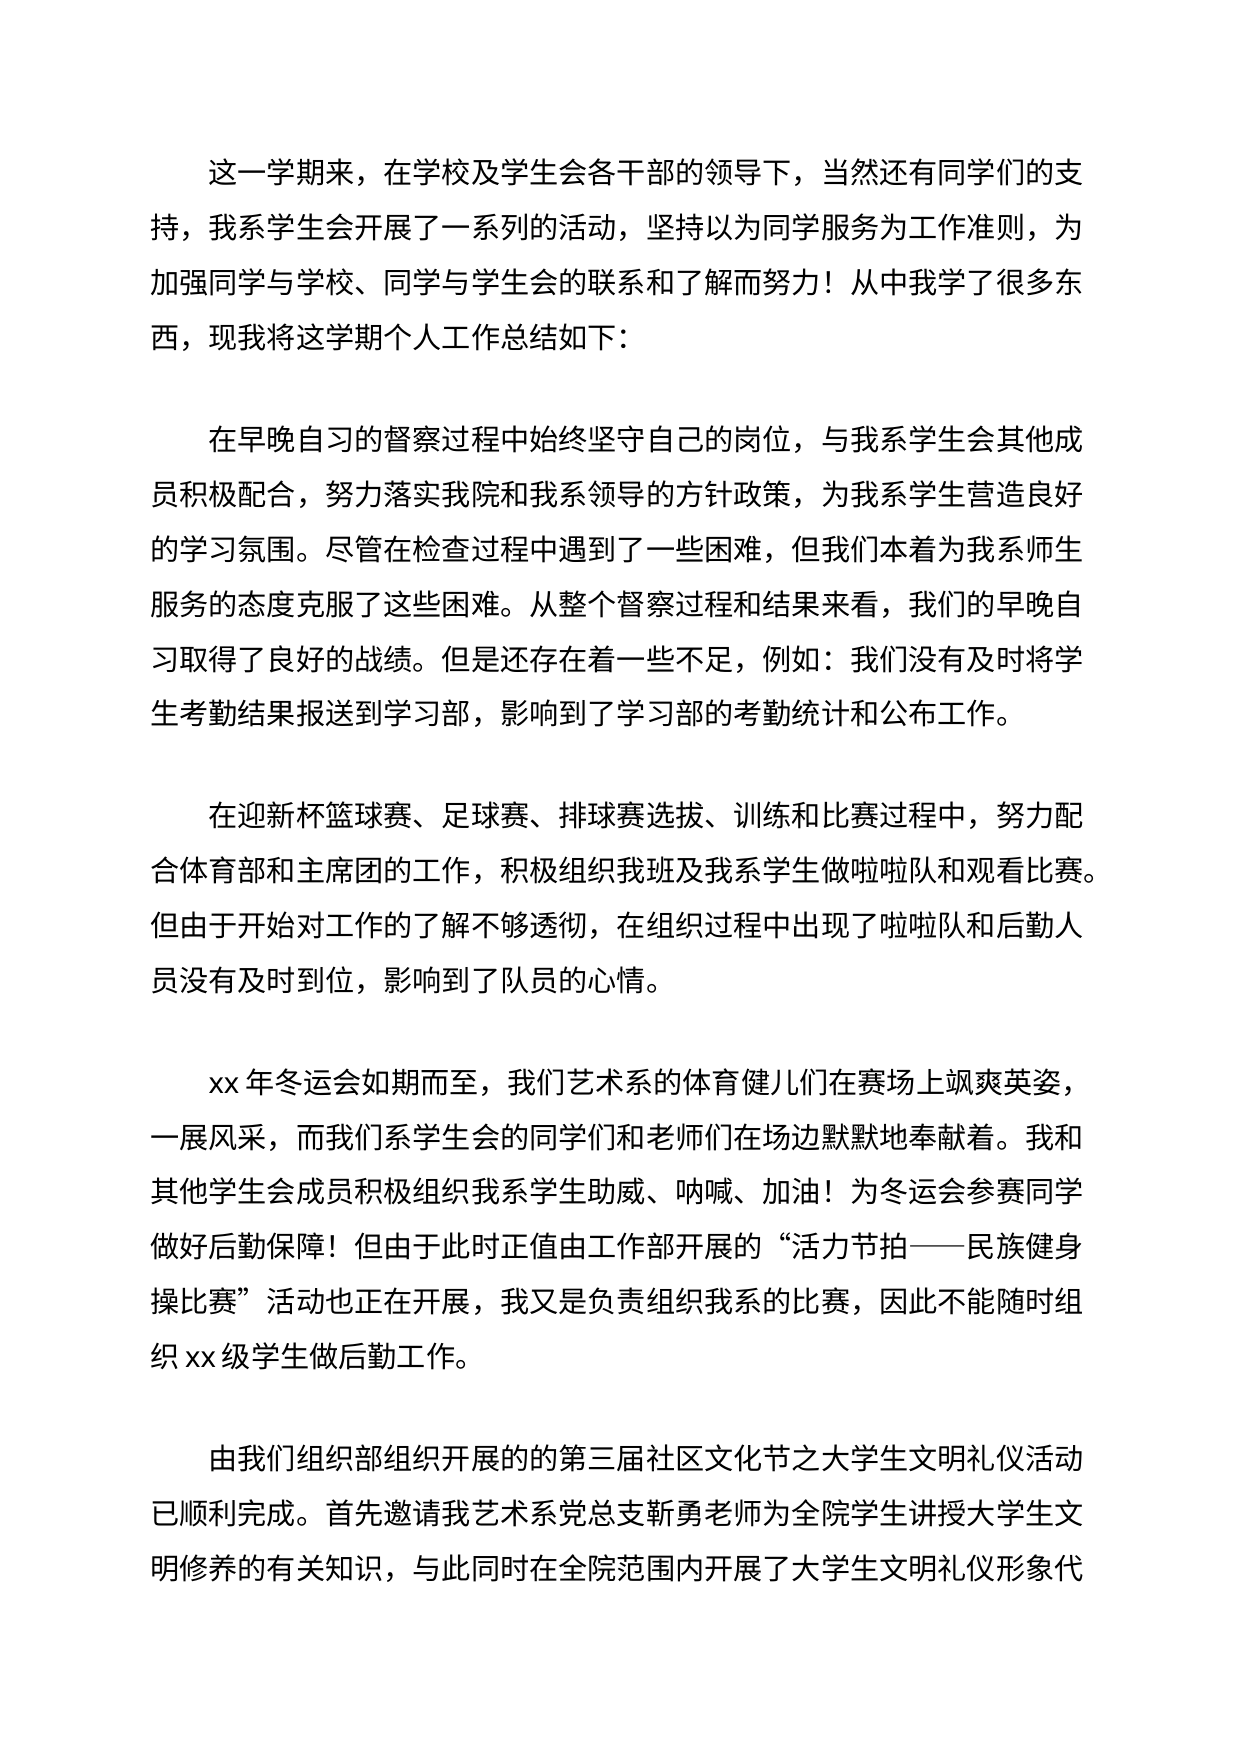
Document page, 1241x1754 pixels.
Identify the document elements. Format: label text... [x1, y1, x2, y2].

text xx年冬运会如期而至，我们艺术系的体育健儿们在赛场上飒爽英姿，一展风采，而我们系学生会的同学们和老师们在场边默默地奉献着。我和其他学生会成员积极组织我系学生助威、呐喊、加油！为冬运会参赛同学做好后勤保障！但由于此时正值由工作部开展的“活力节拍——民族健身操比赛”活动也正在开展，我又是负责组织我系的比赛，因此不能随时组织xx级学生做后勤工作。 [150, 1059, 1090, 1376]
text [150, 1436, 1090, 1588]
text 在早晚自习的督察过程中始终坚守自己的岗位，与我系学生会其他成员积极配合，努力落实我院和我系领导的方针政策，为我系学生营造良好的学习氛围。尽管在检查过程中遇到了一些困难，但我们本着为我系师生服务的态度克服了这些困难。从整个督察过程和结果来看，我们的早晚自习取得了良好的战绩。但是还存在着一些不足，例如：我们没有及时将学生考勤结果报送到学习部，影响到了学习部的考勤统计和公布工作。 [150, 416, 1090, 733]
text 这一学期来，在学校及学生会各干部的领导下，当然还有同学们的支持，我系学生会开展了一系列的活动，坚持以为同学服务为工作准则，为加强同学与学校、同学与学生会的联系和了解而努力！从中我学了很多东西，现我将这学期个人工作总结如下： [150, 150, 1090, 357]
text 在迎新杯篮球赛、足球赛、排球赛选拔、训练和比赛过程中，努力配合体育部和主席团的工作，积极组织我班及我系学生做啦啦队和观看比赛。但由于开始对工作的了解不够透彻，在组织过程中出现了啦啦队和后勤人员没有及时到位，影响到了队员的心情。 [150, 793, 1090, 1000]
